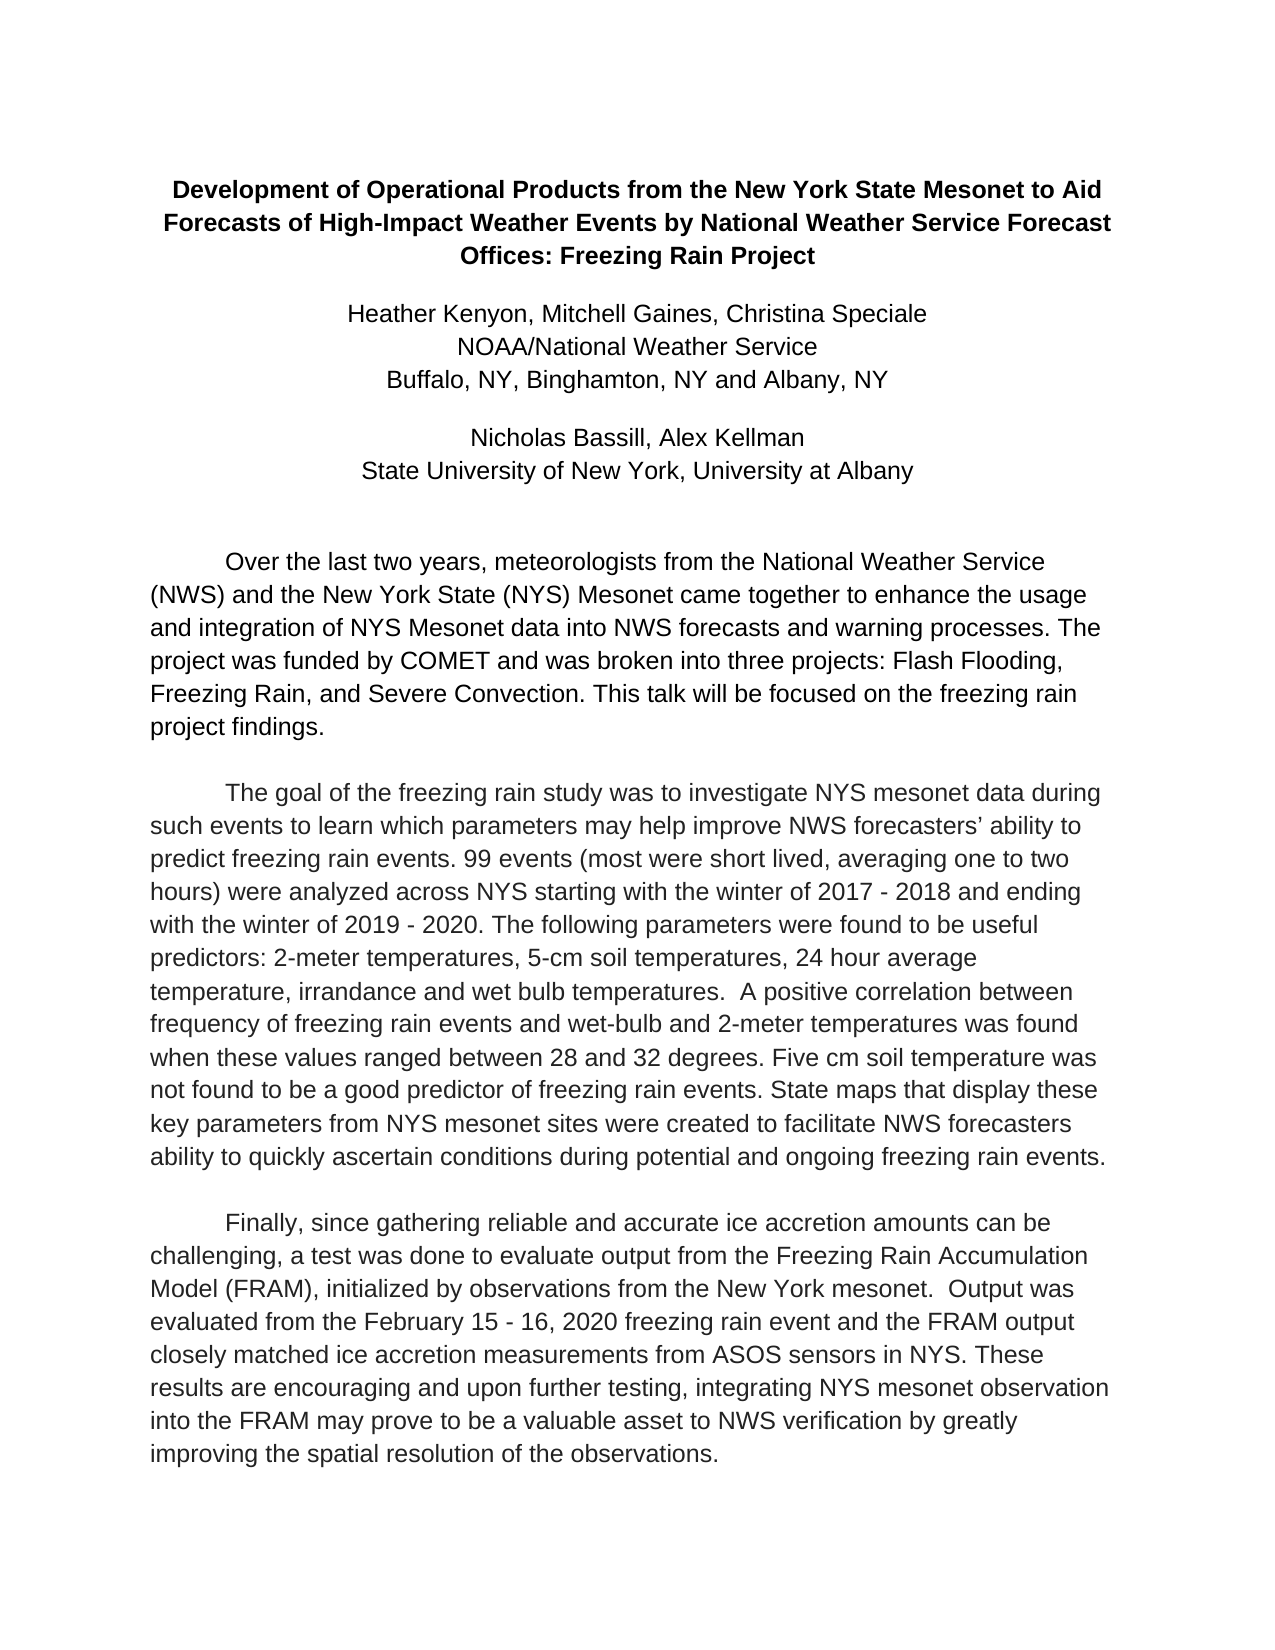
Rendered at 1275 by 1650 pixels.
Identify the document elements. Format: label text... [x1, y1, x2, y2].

text Over the last two years, meteorologists from the National Weather Service (NWS) and the New York State (NYS) Mesonet came together to enhance the usage and integration of NYS Mesonet data into NWS forecasts and warning processes. The project was funded by COMET and was broken into three projects: Flash Flooding, Freezing Rain, and Severe Convection. This talk will be focused on the freezing rain project findings. [150, 547, 1125, 741]
text Finally, since gathering reliable and accurate ice accretion amounts can be challenging, a test was done to evaluate output from the Freezing Rain Accumulation Model (FRAM), initialized by observations from the New York mesonet. Output was evaluated from the February 15 - 16, 2020 freezing rain event and the FRAM output closely matched ice accretion measurements from ASOS sensors in NYS. These results are encouraging and upon further testing, integrating NYS mesonet observation into the FRAM may prove to be a valuable asset to NWS verification by greatly improving the spatial resolution of the observations. [150, 1208, 1125, 1467]
text Nicholas Bassill, Alex Kellman State University of New York, University at Albany [150, 423, 1125, 485]
text Development of Operational Products from the New York State Mesonet to Aid Forecasts of High-Impact Weather Events by National Weather Service Forecast Offices: Freezing Rain Project [150, 175, 1125, 270]
text Heather Kenyon, Mitchell Gaines, Christina Speciale NOAA/National Weather Service Buffalo, NY, Binghamton, NY and Albany, NY [150, 299, 1125, 394]
text The goal of the freezing rain study was to investigate NYS mesonet data during such events to learn which parameters may help improve NWS forecasters’ ability to predict freezing rain events. 99 events (most were short lived, averaging one to two hours) were analyzed across NYS starting with the winter of 2017 - 2018 and ending with the winter of 2019 - 2020. The following parameters were found to be useful predictors: 2-meter temperatures, 5-cm soil temperatures, 24 hour average temperature, irrandance and wet bulb temperatures. A positive correlation between frequency of freezing rain events and wet-bulb and 2-meter temperatures was found when these values ranged between 28 and 32 degrees. Five cm soil temperature was not found to be a good predictor of freezing rain events. State maps that display these key parameters from NYS mesonet sites were created to facilitate NWS forecasters ability to quickly ascertain conditions during potential and ongoing freezing rain events. [150, 778, 1125, 1170]
